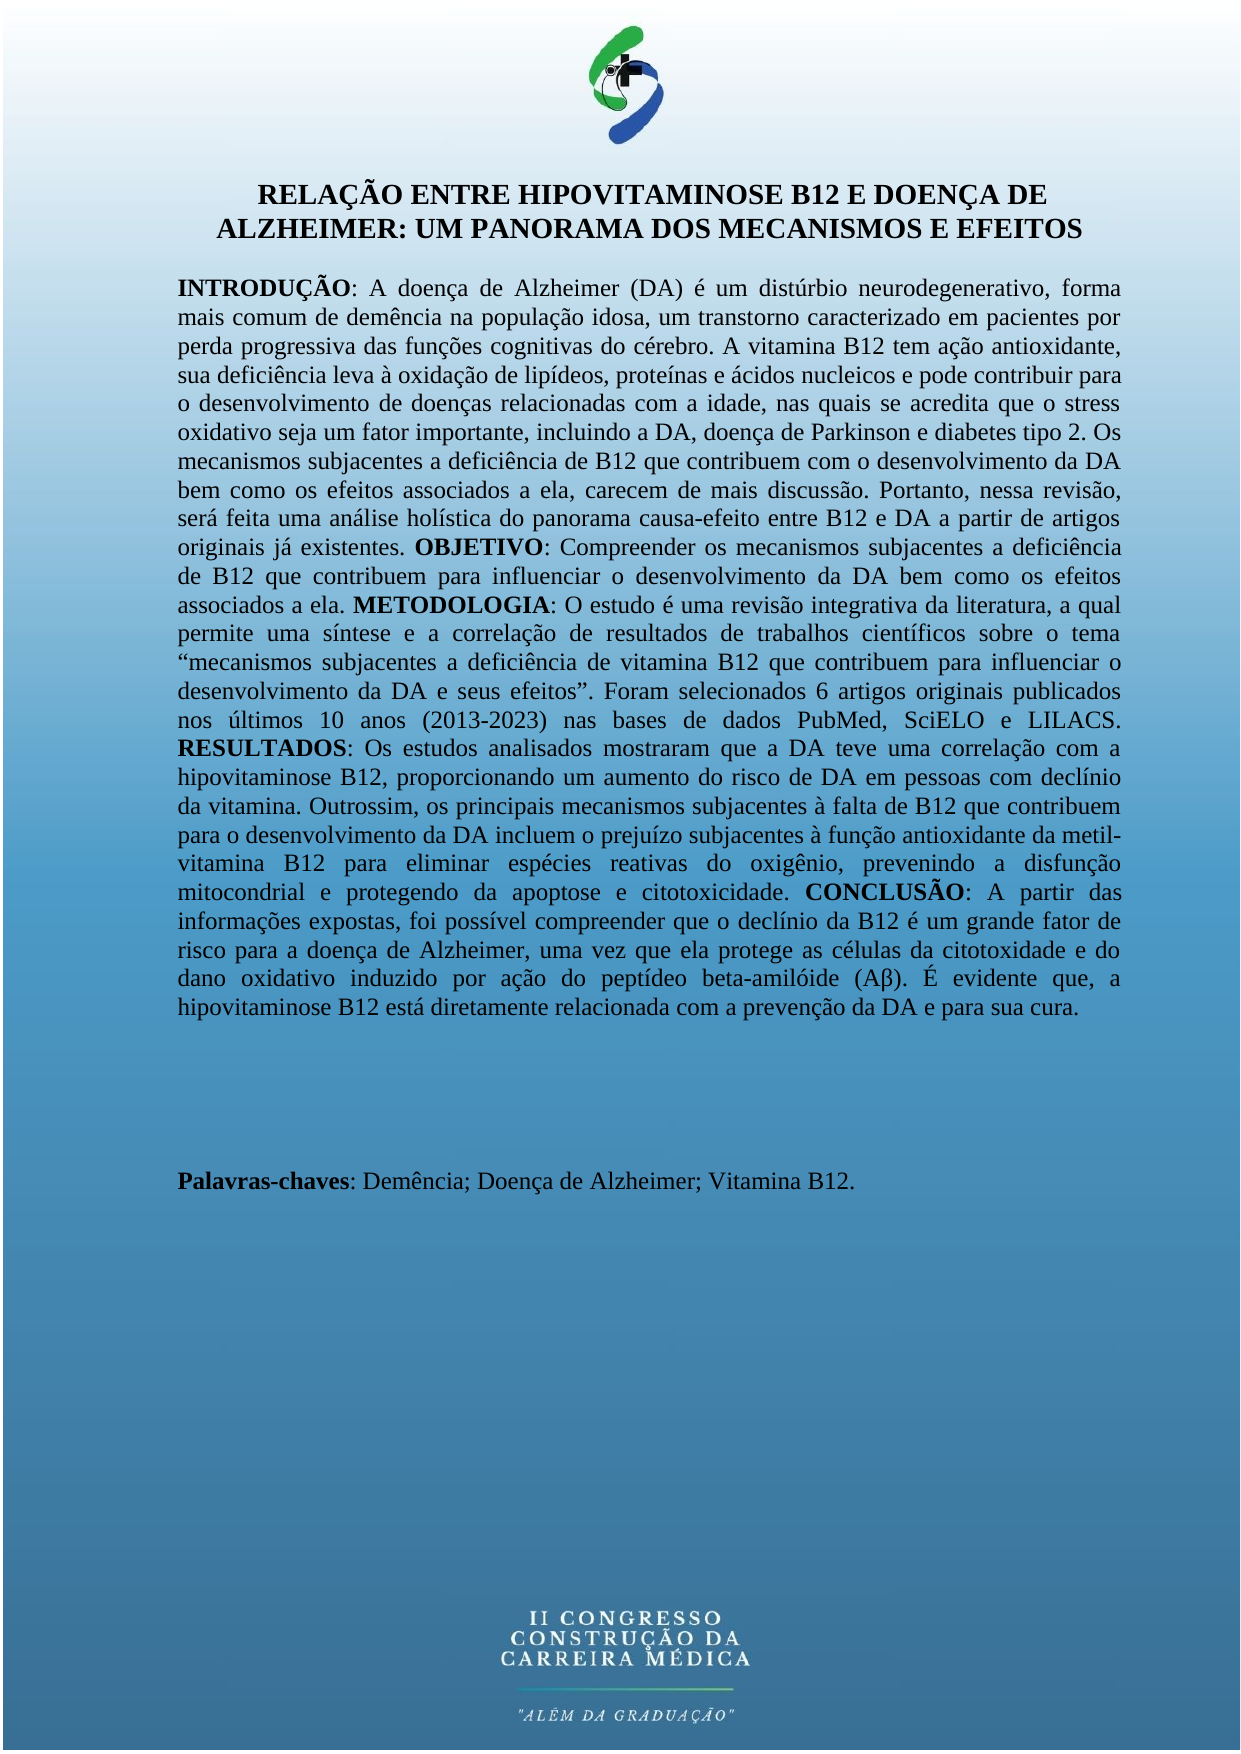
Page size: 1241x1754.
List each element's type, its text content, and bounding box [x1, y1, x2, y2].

picture [3, 0, 1241, 1750]
text Palavras-chaves: Demência; Doença de Alzheimer; Vitamina B12. [177, 1166, 1122, 1195]
text INTRODUÇÃO: A doença de Alzheimer (DA) é um distúrbio neurodegenerativo, forma mais comum de demência na população idosa, um transtorno caracterizado em pacientes por perda progressiva das funções cognitivas do cérebro. A vitamina B12 tem ação antioxidante, sua deficiência leva à oxidação de lipídeos, proteínas e ácidos nucleicos e pode contribuir para o desenvolvimento de doenças relacionadas com a idade, nas quais se acredita que o stress oxidativo seja um fator importante, incluindo a DA, doença de Parkinson e diabetes tipo 2. Os mecanismos subjacentes a deficiência de B12 que contribuem com o desenvolvimento da DA bem como os efeitos associados a ela, carecem de mais discussão. Portanto, nessa revisão, será feita uma análise holística do panorama causa-efeito entre B12 e DA a partir de artigos originais já existentes. OBJETIVO: Compreender os mecanismos subjacentes a deficiência de B12 que contribuem para influenciar o desenvolvimento da DA bem como os efeitos associados a ela. METODOLOGIA: O estudo é uma revisão integrativa da literatura, a qual permite uma síntese e a correlação de resultados de trabalhos científicos sobre o tema “mecanismos subjacentes a deficiência de vitamina B12 que contribuem para influenciar o desenvolvimento da DA e seus efeitos”. Foram selecionados 6 artigos originais publicados nos últimos 10 anos (2013-2023) nas bases de dados PubMed, SciELO e LILACS. RESULTADOS: Os estudos analisados mostraram que a DA teve uma correlação com a hipovitaminose B12, proporcionando um aumento do risco de DA em pessoas com declínio da vitamina. Outrossim, os principais mecanismos subjacentes à falta de B12 que contribuem para o desenvolvimento da DA incluem o prejuízo subjacentes à função antioxidante da metil-vitamina B12 para eliminar espécies reativas do oxigênio, prevenindo a disfunção mitocondrial e protegendo da apoptose e citotoxicidade. CONCLUSÃO: A partir das informações expostas, foi possível compreender que o declínio da B12 é um grande fator de risco para a doença de Alzheimer, uma vez que ela protege as células da citotoxidade e do dano oxidativo induzido por ação do peptídeo beta-amilóide (Aβ). É evidente que, a hipovitaminose B12 está diretamente relacionada com a prevenção da DA e para sua cura. [177, 273, 1122, 1021]
text RELAÇÃO ENTRE HIPOVITAMINOSE B12 E DOENÇA DE ALZHEIMER: UM PANORAMA DOS MECANISMOS E EFEITOS [177, 177, 1122, 244]
